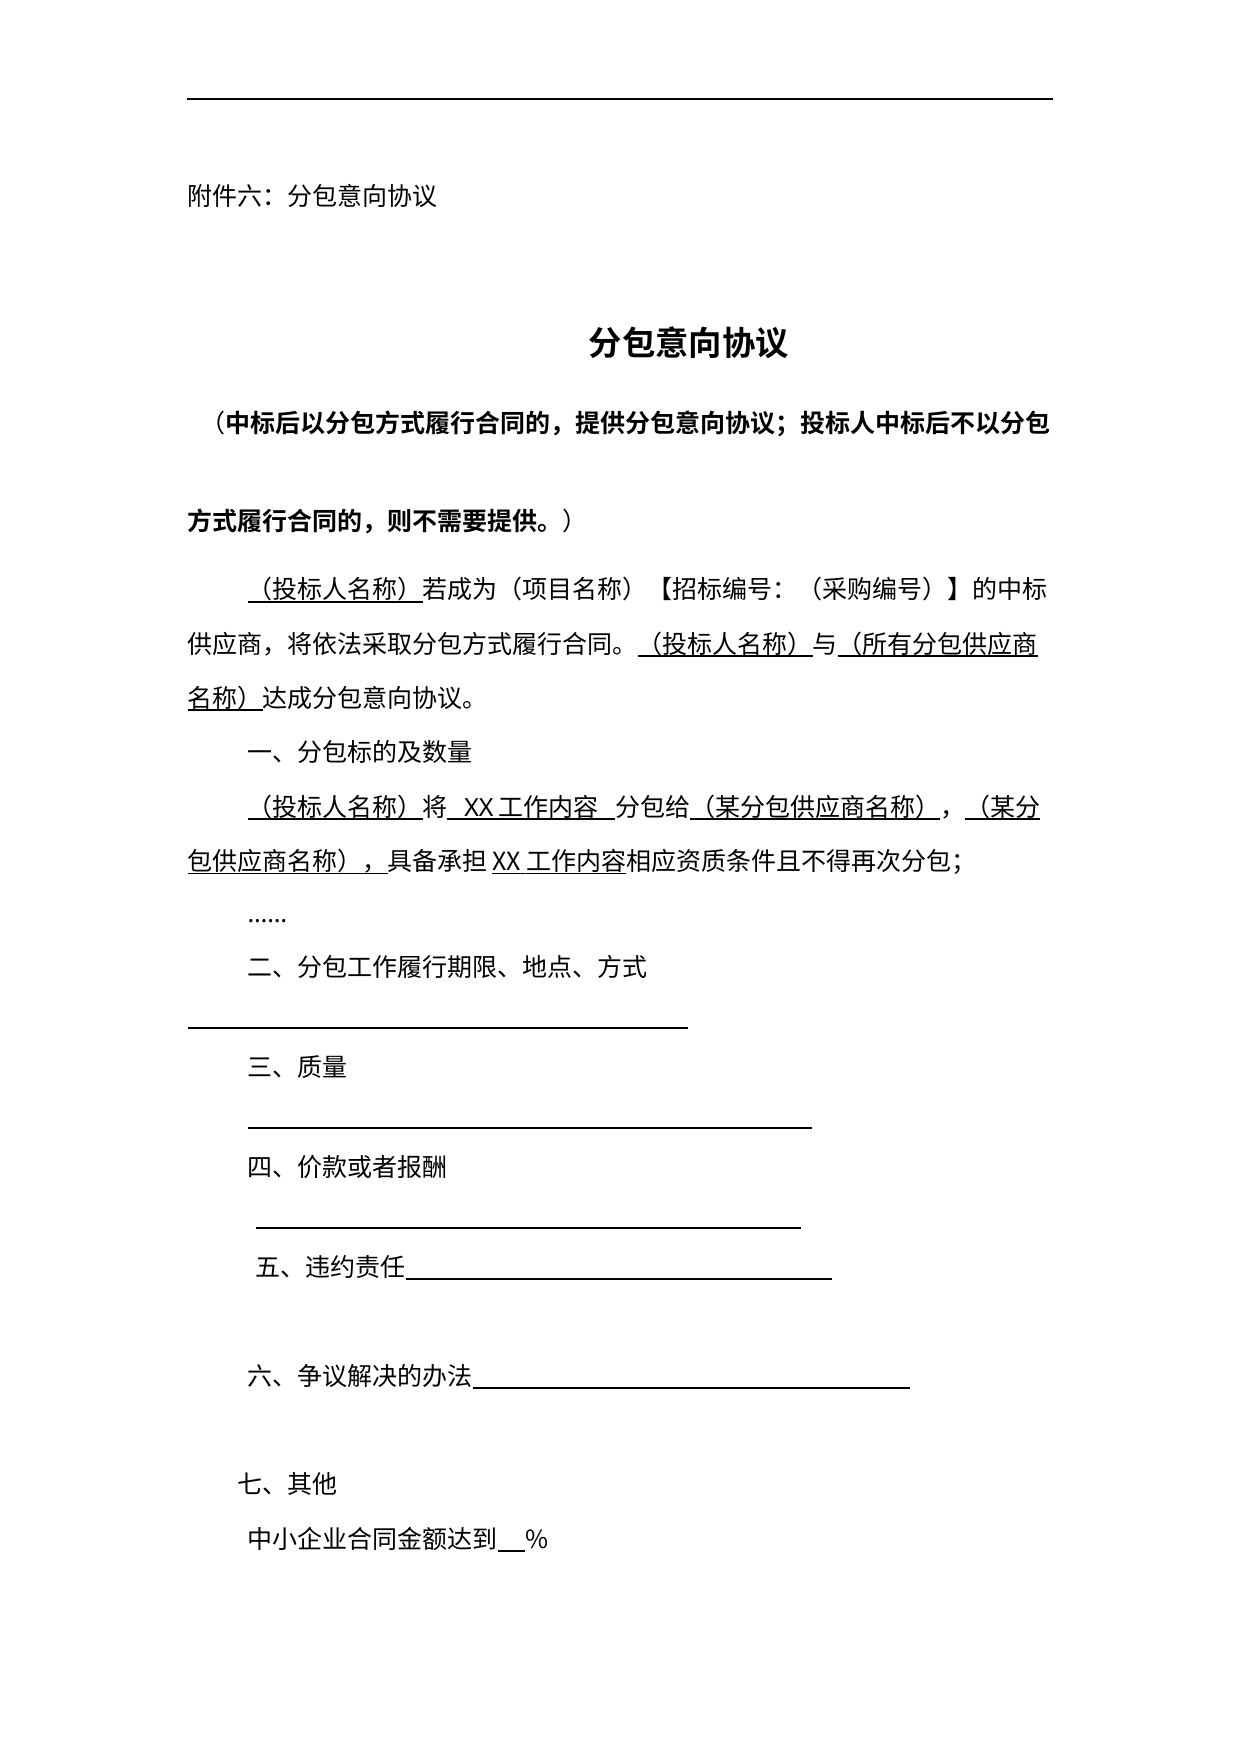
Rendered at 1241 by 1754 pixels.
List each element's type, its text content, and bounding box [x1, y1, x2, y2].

text 七、其他 [187, 1465, 1053, 1501]
text 附件六：分包意向协议 [187, 162, 1053, 227]
text 三、质量 [187, 1047, 1053, 1083]
text 四、价款或者报酬 [187, 1147, 1053, 1183]
text （中标后以分包方式履行合同的，提供分包意向协议；投标人中标后不以分包方式履行合同的，则不需要提供。） [187, 389, 1053, 552]
text （投标人名称）将 XX工作内容 分包给（某分包供应商名称），（某分包供应商名称），具备承担XX工作内容相应资质条件且不得再次分包； [187, 787, 1053, 878]
text 一、分包标的及数量 [187, 733, 1053, 769]
text （投标人名称）若成为（项目名称）【招标编号：（采购编号）】的中标供应商，将依法采取分包方式履行合同。（投标人名称）与（所有分包供应商名称）达成分包意向协议。 [187, 570, 1053, 715]
text 二、分包工作履行期限、地点、方式 [187, 947, 1053, 983]
text …… [187, 896, 1053, 930]
text 五、违约责任 [255, 1247, 1053, 1284]
text 六、争议解决的办法 [187, 1356, 1053, 1392]
text 中小企业合同金额达到 % [187, 1519, 1053, 1556]
text 分包意向协议 [187, 317, 1053, 365]
